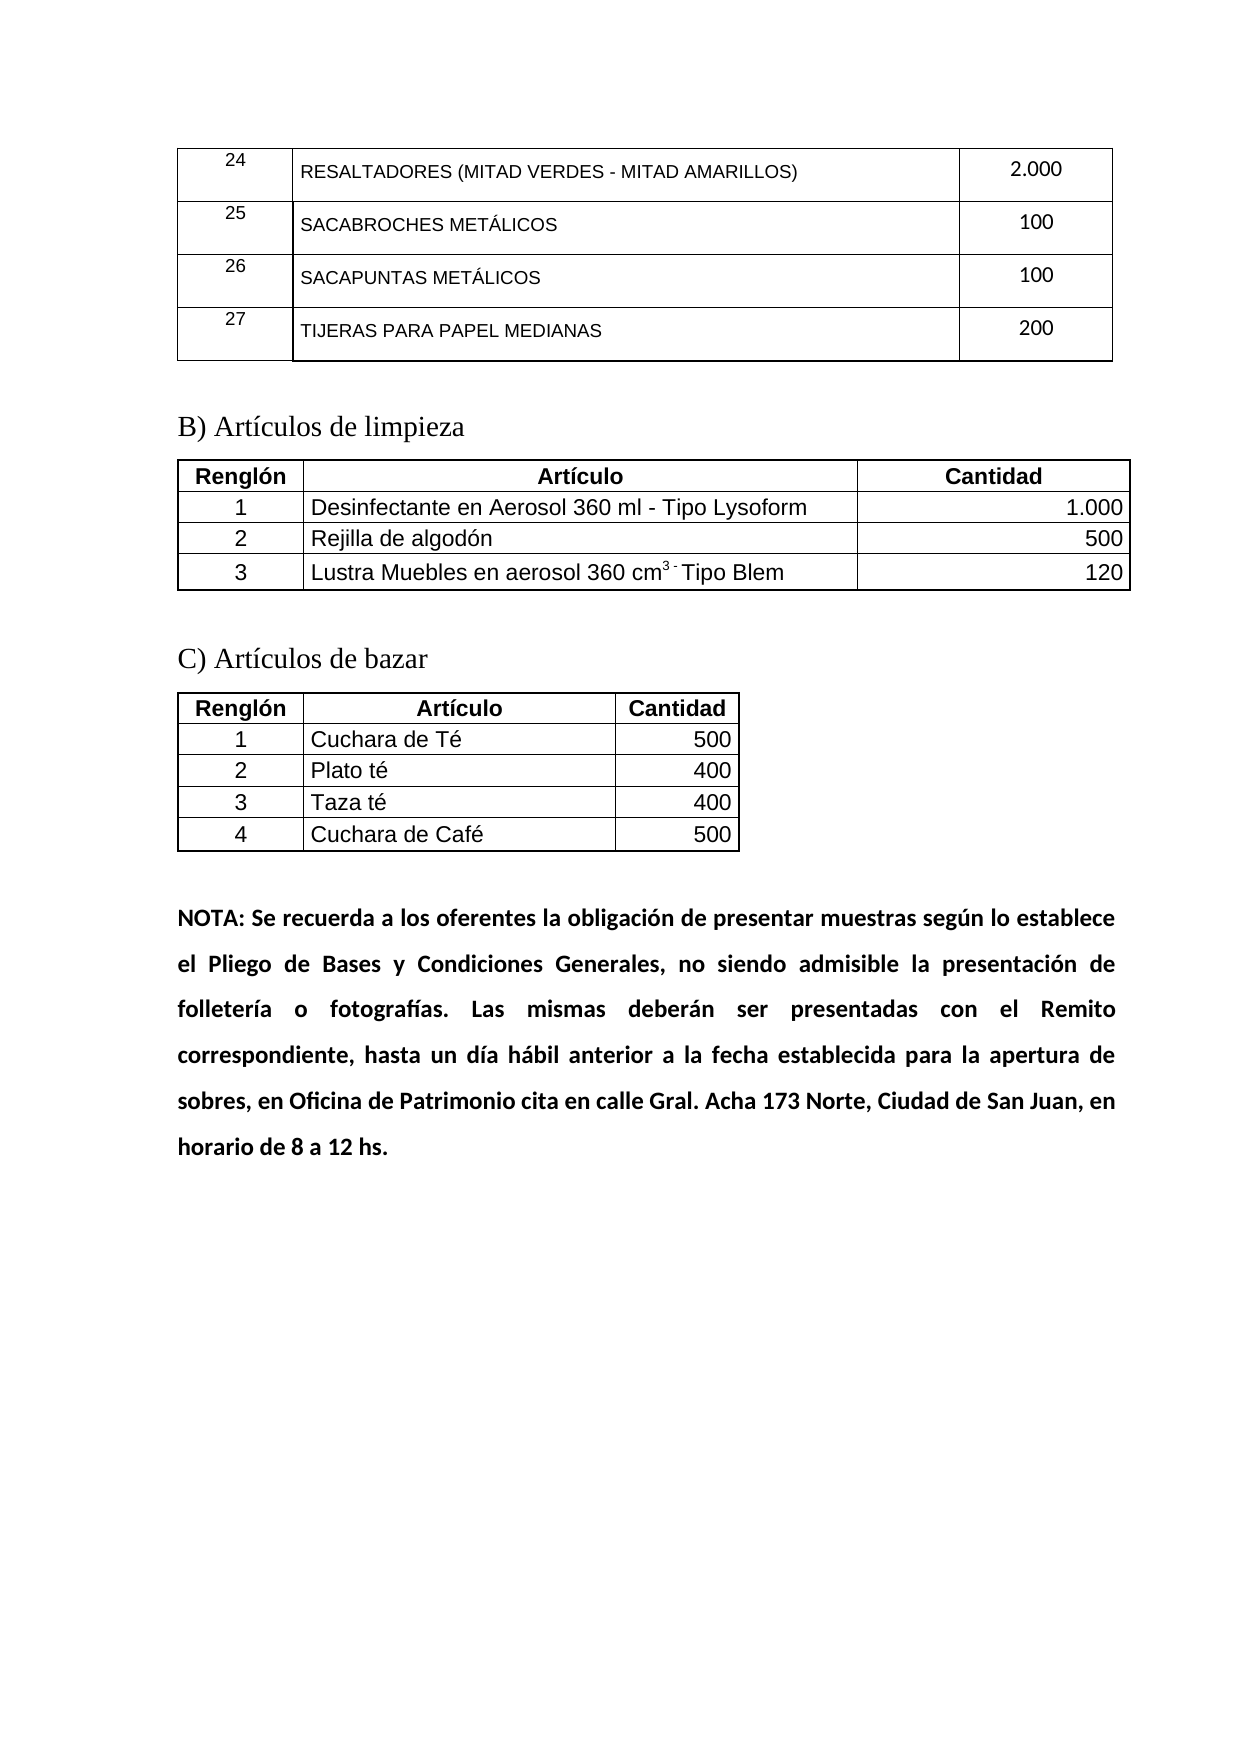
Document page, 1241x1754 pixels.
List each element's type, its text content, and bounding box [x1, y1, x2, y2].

table_cell 2.000 [960, 149, 1112, 201]
table_cell Lustra Muebles en aerosol 360 cm3 - Tipo Blem [304, 554, 857, 589]
table_cell 2 [179, 755, 303, 786]
table_cell 3 [179, 554, 303, 589]
table_cell Taza té [304, 787, 615, 817]
table_cell 400 [616, 755, 738, 786]
table_cell 500 [616, 818, 738, 849]
table_header Artículo [304, 694, 615, 723]
table_cell Desinfectante en Aerosol 360 ml - Tipo Lysoform [304, 492, 857, 522]
table_header Renglón [179, 461, 303, 491]
table_header Renglón [179, 694, 303, 723]
text B) Artículos de limpieza [177, 409, 1117, 443]
table_cell 1 [179, 492, 303, 522]
text NOTA: Se recuerda a los oferentes la obligación de presentar muestras según lo establece el Pliego de Bases y Condiciones Generales, no siendo admisible la presentación de folletería o fotografías. Las mismas deberán ser presentadas con el Remito correspondiente, hasta un día hábil anterior a la fecha establecida para la apertura de sobres, en Oficina de Patrimonio cita en calle Gral. Acha 173 Norte, Ciudad de San Juan, en horario de 8 a 12 hs. [177, 902, 1117, 1161]
text C) Artículos de bazar [177, 641, 1117, 675]
table_cell SACAPUNTAS METÁLICOS [294, 255, 959, 307]
table_cell Cuchara de Café [304, 818, 615, 849]
table_cell 400 [616, 787, 738, 817]
table_cell 500 [858, 523, 1129, 553]
table_cell 100 [960, 255, 1112, 307]
table_header Cantidad [616, 694, 738, 723]
table_cell Plato té [304, 755, 615, 786]
table_cell 500 [616, 724, 738, 754]
table_cell TIJERAS PARA PAPEL MEDIANAS [294, 308, 959, 360]
table_cell 4 [179, 818, 303, 849]
table_header Cantidad [858, 461, 1129, 491]
table_cell 25 [178, 202, 292, 254]
table_cell 1 [179, 724, 303, 754]
table_cell 2 [179, 523, 303, 553]
table_cell 1.000 [858, 492, 1129, 522]
table_header Artículo [304, 461, 857, 491]
table_cell Cuchara de Té [304, 724, 615, 754]
table_cell 26 [178, 255, 292, 307]
table_cell 24 [178, 149, 292, 201]
table_cell SACABROCHES METÁLICOS [294, 202, 959, 254]
table_cell RESALTADORES (MITAD VERDES - MITAD AMARILLOS) [293, 149, 959, 201]
table_cell 120 [858, 554, 1129, 589]
table_cell Rejilla de algodón [304, 523, 857, 553]
table_cell 200 [960, 308, 1112, 360]
table_cell 100 [960, 202, 1112, 254]
table_cell 27 [178, 308, 292, 360]
table_cell 3 [179, 787, 303, 817]
